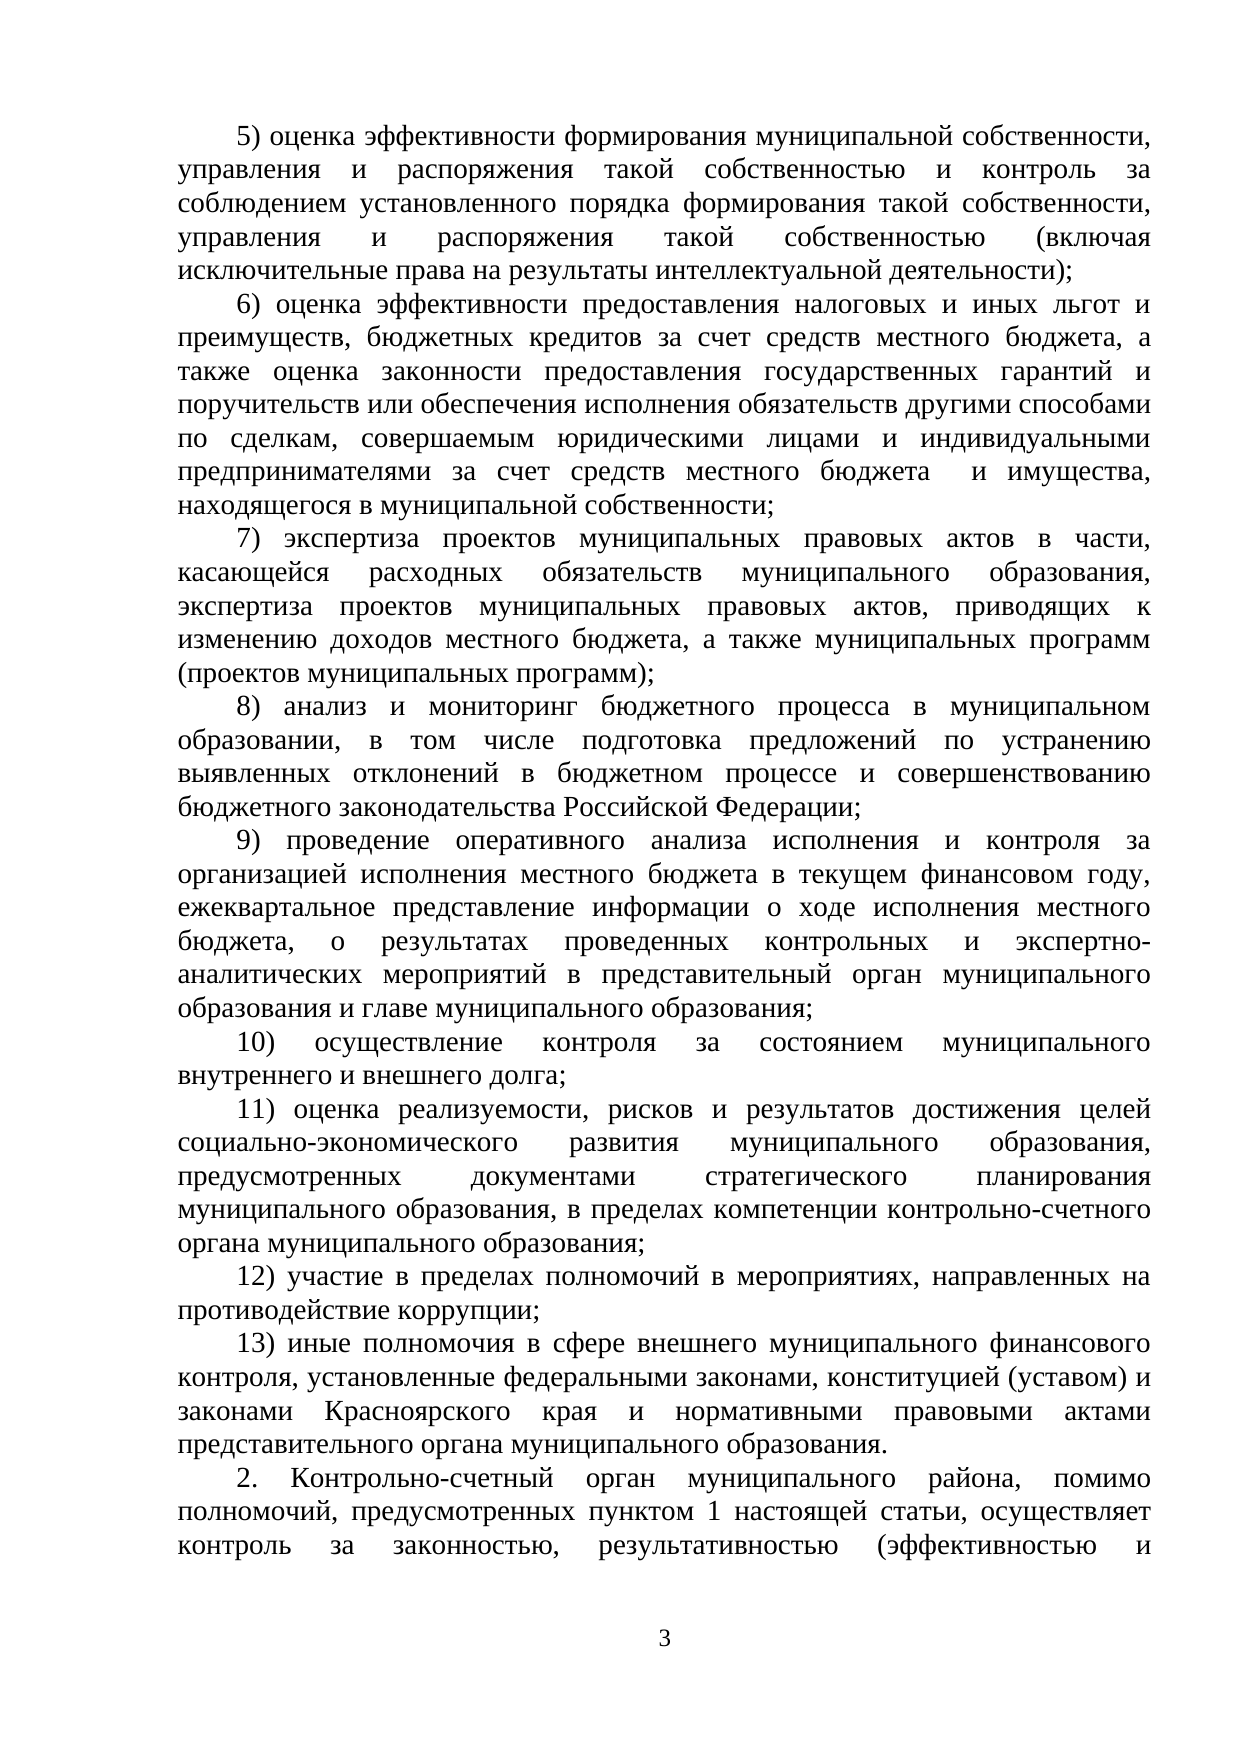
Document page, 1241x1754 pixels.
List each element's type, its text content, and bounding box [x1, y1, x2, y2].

text 6) оценка эффективности предоставления налоговых и иных льгот и преимуществ, бюджетных кредитов за счет средств местного бюджета, а также оценка законности предоставления государственных гарантий и поручительств или обеспечения исполнения обязательств другими способами по сделкам, совершаемым юридическими лицами и индивидуальными предпринимателями за счет средств местного бюджета и имущества, находящегося в муниципальной собственности; [177, 286, 1152, 521]
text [177, 1460, 1152, 1560]
text 7) экспертиза проектов муниципальных правовых актов в части, касающейся расходных обязательств муниципального образования, экспертиза проектов муниципальных правовых актов, приводящих к изменению доходов местного бюджета, а также муниципальных программ (проектов муниципальных программ); [177, 521, 1152, 688]
text 8) анализ и мониторинг бюджетного процесса в муниципальном образовании, в том числе подготовка предложений по устранению выявленных отклонений в бюджетном процессе и совершенствованию бюджетного законодательства Российской Федерации; [177, 688, 1152, 822]
text 13) иные полномочия в сфере внешнего муниципального финансового контроля, установленные федеральными законами, конституцией (уставом) и законами Красноярского края и нормативными правовыми актами представительного органа муниципального образования. [177, 1326, 1152, 1460]
text 5) оценка эффективности формирования муниципальной собственности, управления и распоряжения такой собственностью и контроль за соблюдением установленного порядка формирования такой собственности, управления и распоряжения такой собственностью (включая исключительные права на результаты интеллектуальной деятельности); [177, 118, 1152, 286]
text 11) оценка реализуемости, рисков и результатов достижения целей социально-экономического развития муниципального образования, предусмотренных документами стратегического планирования муниципального образования, в пределах компетенции контрольно-счетного органа муниципального образования; [177, 1091, 1152, 1258]
text 9) проведение оперативного анализа исполнения и контроля за организацией исполнения местного бюджета в текущем финансовом году, ежеквартальное представление информации о ходе исполнения местного бюджета, о результатах проведенных контрольных и экспертно-аналитических мероприятий в представительный орган муниципального образования и главе муниципального образования; [177, 822, 1152, 1024]
text 12) участие в пределах полномочий в мероприятиях, направленных на противодействие коррупции; [177, 1258, 1152, 1326]
text 10) осуществление контроля за состоянием муниципального внутреннего и внешнего долга; [177, 1024, 1152, 1091]
